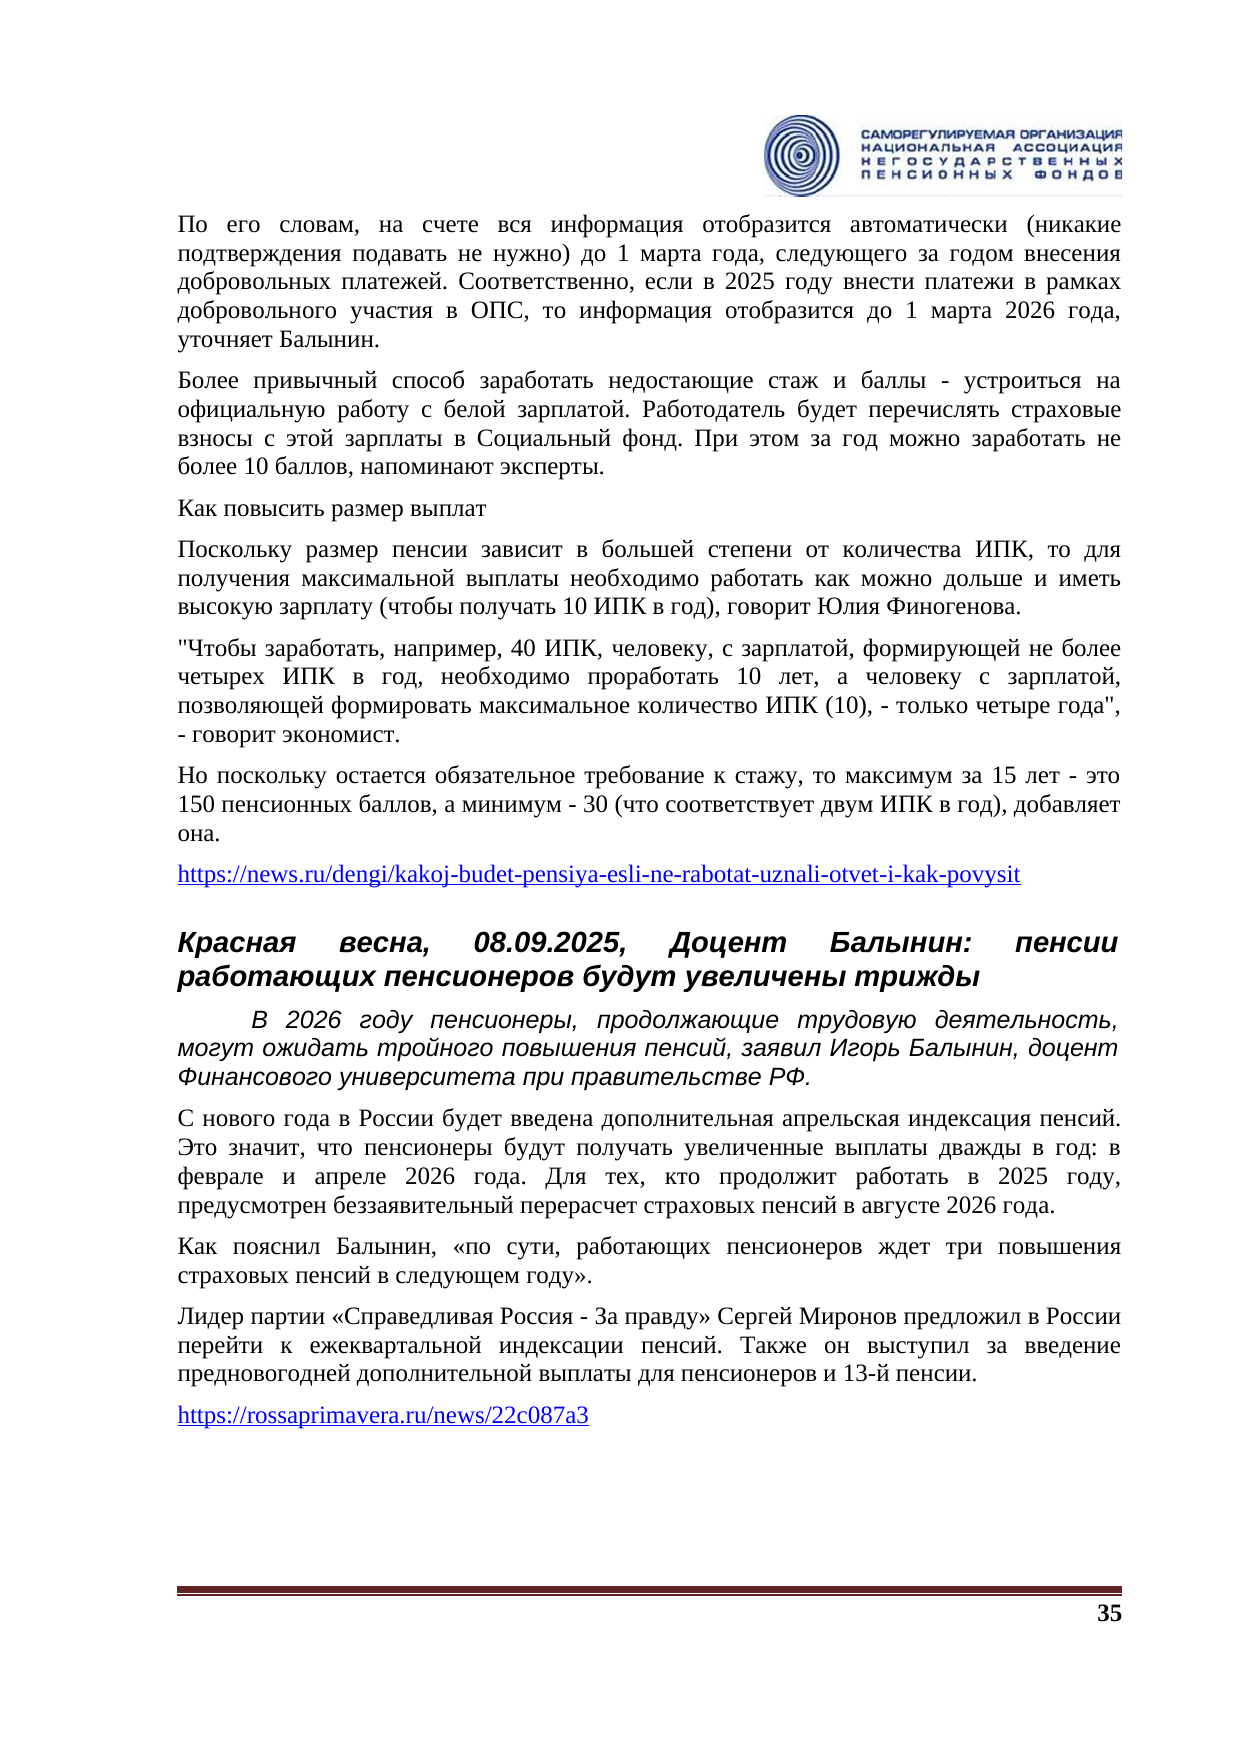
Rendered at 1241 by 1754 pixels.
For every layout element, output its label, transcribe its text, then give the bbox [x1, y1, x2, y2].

text С нового года в России будет введена дополнительная апрельская индексация пенсий. Это значит, что пенсионеры будут получать увеличенные выплаты дважды в год: в феврале и апреле 2026 года. Для тех, кто продолжит работать в 2025 году, предусмотрен беззаявительный перерасчет страховых пенсий в августе 2026 года. [177, 1103, 1122, 1218]
picture [764, 115, 1123, 197]
text Но поскольку остается обязательное требование к стажу, то максимум за 15 лет - это 150 пенсионных баллов, а минимум - 30 (что соответствует двум ИПК в год), добавляет она. [177, 760, 1122, 846]
text "Чтобы заработать, например, 40 ИПК, человеку, с зарплатой, формирующей не более четырех ИПК в год, необходимо проработать 10 лет, а человеку с зарплатой, позволяющей формировать максимальное количество ИПК (10), - только четыре года", - говорит экономист. [177, 633, 1122, 748]
subtitle В 2026 году пенсионеры, продолжающие трудовую деятельность, могут ожидать тройного повышения пенсий, заявил Игорь Балынин, доцент Финансового университета при правительстве РФ. [177, 1005, 1122, 1091]
subtitle Красная весна, 08.09.2025, Доцент Балынин: пенсии работающих пенсионеров будут увеличены трижды [177, 925, 1122, 992]
text Более привычный способ заработать недостающие стаж и баллы - устроиться на официальную работу с белой зарплатой. Работодатель будет перечислять страховые взносы с этой зарплаты в Социальный фонд. При этом за год можно заработать не более 10 баллов, напоминают эксперты. [177, 365, 1122, 480]
text https://news.ru/dengi/kakoj-budet-pensiya-esli-ne-rabotat-uznali-otvet-i-kak-povysit [177, 859, 1122, 888]
text https://rossaprimavera.ru/news/22c087a3 [177, 1400, 1122, 1428]
text Поскольку размер пенсии зависит в большей степени от количества ИПК, то для получения максимальной выплаты необходимо работать как можно дольше и иметь высокую зарплату (чтобы получать 10 ИПК в год), говорит Юлия Финогенова. [177, 534, 1122, 620]
text По его словам, на счете вся информация отобразится автоматически (никакие подтверждения подавать не нужно) до 1 марта года, следующего за годом внесения добровольных платежей. Соответственно, если в 2025 году внести платежи в рамках добровольного участия в ОПС, то информация отобразится до 1 марта 2026 года, уточняет Балынин. [177, 209, 1122, 353]
text Как пояснил Балынин, «по сути, работающих пенсионеров ждет три повышения страховых пенсий в следующем году». [177, 1231, 1122, 1288]
text Лидер партии «Справедливая Россия - За правду» Сергей Миронов предложил в России перейти к ежеквартальной индексации пенсий. Также он выступил за введение предновогодней дополнительной выплаты для пенсионеров и 13-й пенсии. [177, 1301, 1122, 1387]
text Как повысить размер выплат [177, 493, 1122, 521]
